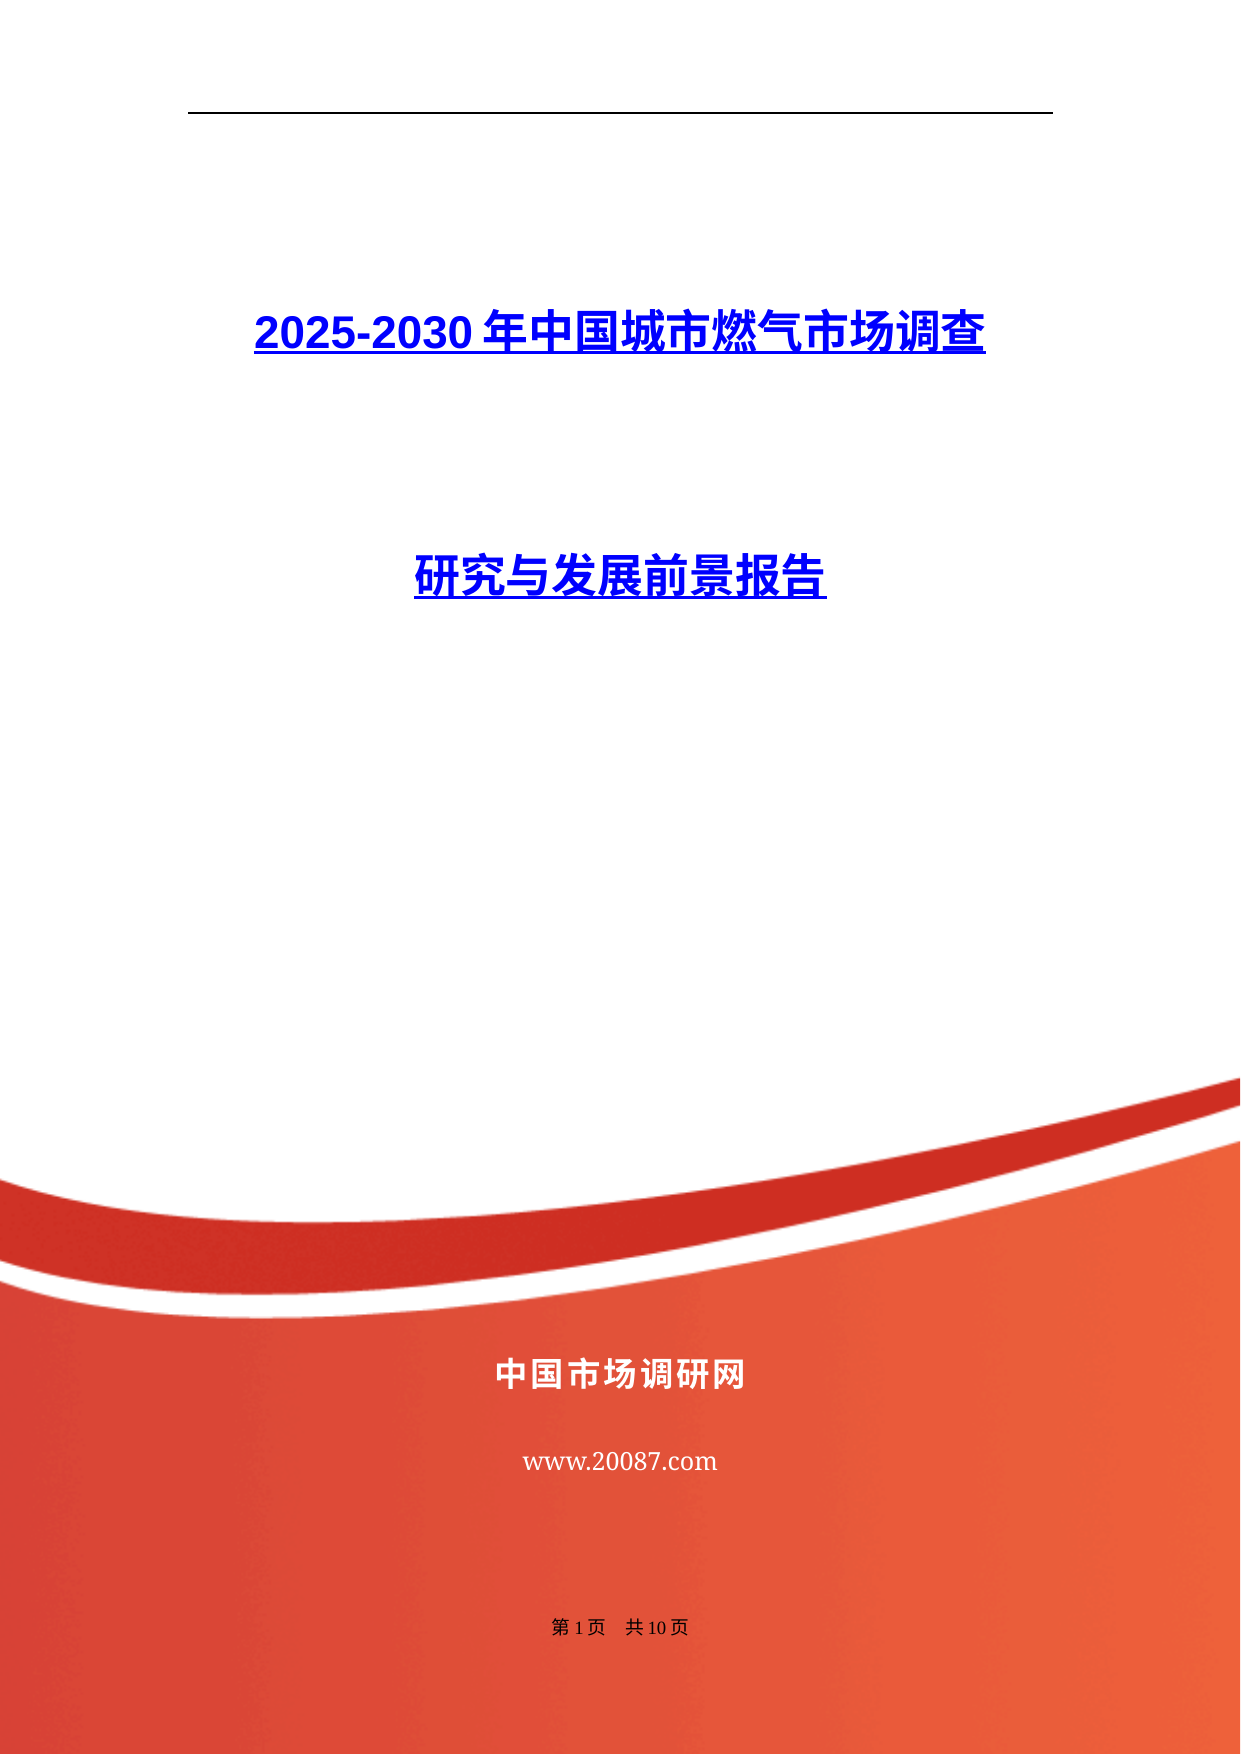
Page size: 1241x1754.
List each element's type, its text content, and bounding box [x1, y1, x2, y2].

subtitle 中国市场调研网 [187, 1339, 1053, 1404]
picture [0, 1006, 1241, 1754]
table_header 2025-2030年中国城市燃气市场调查研究与发展前景报告 [188, 207, 1053, 773]
text www.20087.com [187, 1428, 1053, 1493]
